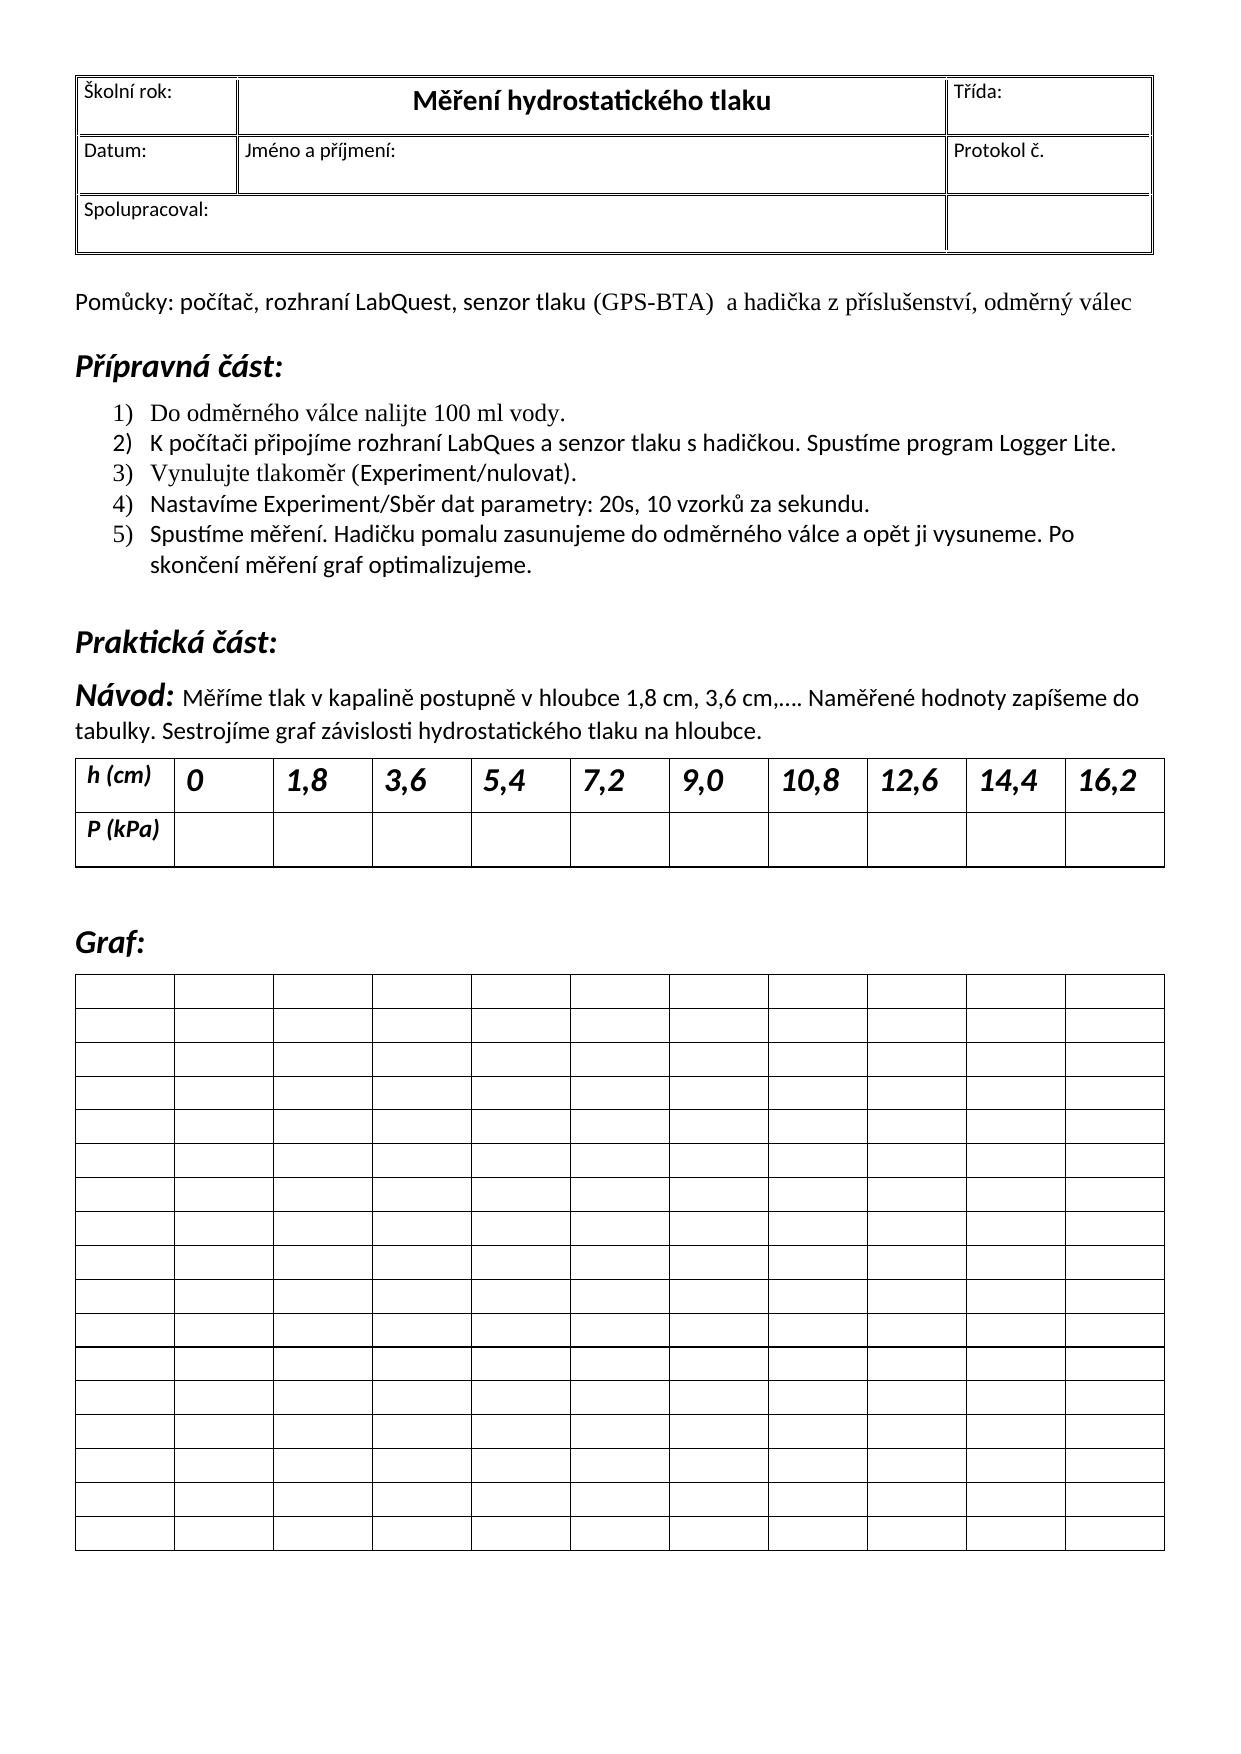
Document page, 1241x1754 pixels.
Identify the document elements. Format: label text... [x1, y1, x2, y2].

table_cell [868, 1077, 966, 1109]
table_cell [175, 1314, 273, 1346]
table_cell [670, 1381, 768, 1414]
table_cell [967, 1246, 1065, 1279]
table_cell [571, 813, 669, 866]
table_cell [670, 1178, 768, 1211]
table_cell [373, 813, 471, 866]
table_cell [571, 1348, 669, 1380]
table_cell [175, 1009, 273, 1042]
table_cell [1066, 1077, 1164, 1109]
table_cell [868, 1517, 966, 1549]
table_header 3,6 [373, 759, 471, 812]
table_cell [373, 1348, 471, 1380]
table_cell [373, 1483, 471, 1516]
table_cell [472, 1110, 570, 1143]
table_cell [1066, 1381, 1164, 1414]
table_cell [571, 1178, 669, 1211]
table_cell [1066, 1314, 1164, 1346]
table_cell [967, 1178, 1065, 1211]
table_cell [274, 1415, 372, 1448]
table_cell [274, 1009, 372, 1042]
table_cell [76, 1178, 174, 1211]
table_cell [373, 1077, 471, 1109]
table_header h (cm) [76, 759, 174, 812]
table_cell [769, 1483, 867, 1516]
table_cell [868, 1415, 966, 1448]
table_header Školní rok: [78, 78, 237, 134]
table_cell [1066, 1517, 1164, 1549]
table_header 9,0 [670, 759, 768, 812]
table_cell [1066, 1144, 1164, 1177]
table_header 14,4 [967, 759, 1065, 812]
table_cell [472, 1381, 570, 1414]
table_cell [373, 1043, 471, 1076]
table_cell [571, 1009, 669, 1042]
table_cell [571, 1280, 669, 1312]
table_cell [769, 1110, 867, 1143]
table_cell [175, 1144, 273, 1177]
table_cell [967, 1449, 1065, 1482]
table_cell [967, 813, 1065, 866]
table_cell [1066, 1348, 1164, 1380]
table_cell [1066, 1246, 1164, 1279]
table_cell [76, 1348, 174, 1380]
table_cell Jméno a příjmení: [239, 137, 945, 193]
table_header [670, 975, 768, 1008]
table_cell [472, 1517, 570, 1549]
table_cell [769, 1144, 867, 1177]
list Do odměrného válce nalijte 100 ml vody. [112, 398, 1165, 427]
table_cell [1066, 1009, 1164, 1042]
table_cell [571, 1212, 669, 1245]
table_cell [373, 1212, 471, 1245]
table_header Třída: [946, 78, 1151, 134]
table_cell [274, 1077, 372, 1109]
table_cell [373, 1314, 471, 1346]
table_cell [769, 1009, 867, 1042]
table_cell [373, 1246, 471, 1279]
table_cell [769, 1178, 867, 1211]
list Nastavíme Experiment/Sběr dat parametry: 20s, 10 vzorků za sekundu. [112, 488, 1165, 519]
table_cell [472, 1178, 570, 1211]
table_cell [175, 1178, 273, 1211]
table_cell [769, 1415, 867, 1448]
table_cell [670, 1077, 768, 1109]
table_cell [274, 1212, 372, 1245]
table_cell [571, 1381, 669, 1414]
table_cell [571, 1517, 669, 1549]
table_cell [769, 1348, 867, 1380]
table_header 16,2 [1066, 759, 1164, 812]
table_cell [472, 1280, 570, 1312]
table_cell [472, 1246, 570, 1279]
table_cell [274, 1517, 372, 1549]
table_cell [868, 1483, 966, 1516]
text Pomůcky: počítač, rozhraní LabQuest, senzor tlaku (GPS-BTA) a hadička z příslušenství, odměrný válec [75, 286, 1165, 316]
table_cell [868, 1144, 966, 1177]
table_cell [967, 1348, 1065, 1380]
table_cell [274, 1348, 372, 1380]
list K počítači připojíme rozhraní LabQues a senzor tlaku s hadičkou. Spustíme program Logger Lite. [112, 427, 1165, 458]
table_cell [472, 1483, 570, 1516]
table_cell [472, 1212, 570, 1245]
table_cell [76, 1449, 174, 1482]
table_cell [571, 1144, 669, 1177]
table_header [274, 975, 372, 1008]
table_cell [175, 1043, 273, 1076]
table_cell [571, 1110, 669, 1143]
table_cell [472, 1348, 570, 1380]
table_cell [274, 1314, 372, 1346]
table_cell [274, 1381, 372, 1414]
table_cell [1066, 1212, 1164, 1245]
table_cell [670, 1043, 768, 1076]
table_cell [967, 1517, 1065, 1549]
table_cell [373, 1110, 471, 1143]
table_cell [175, 1415, 273, 1448]
table_cell [274, 1110, 372, 1143]
table_cell [373, 1280, 471, 1312]
table_cell [175, 813, 273, 866]
table_header [76, 975, 174, 1008]
table_cell [967, 1110, 1065, 1143]
table_cell [1066, 1110, 1164, 1143]
table_cell [76, 1144, 174, 1177]
table_cell [76, 1415, 174, 1448]
table_cell [571, 1043, 669, 1076]
table_cell [769, 1212, 867, 1245]
table_cell [670, 1144, 768, 1177]
table_cell [868, 1314, 966, 1346]
table_cell [472, 1449, 570, 1482]
table_cell [1066, 813, 1164, 866]
table_cell [175, 1077, 273, 1109]
table_cell [472, 1314, 570, 1346]
table_cell [670, 1517, 768, 1549]
table_cell [373, 1009, 471, 1042]
table_cell [571, 1483, 669, 1516]
text Návod: Měříme tlak v kapalině postupně v hloubce 1,8 cm, 3,6 cm,…. Naměřené hodnoty zapíšeme do tabulky. Sestrojíme graf závislosti hydrostatického tlaku na hloubce. [75, 674, 1165, 745]
table_header 7,2 [571, 759, 669, 812]
table_header [571, 975, 669, 1008]
table_cell [76, 1314, 174, 1346]
table_cell [1066, 1415, 1164, 1448]
table_cell [472, 1009, 570, 1042]
table_cell [76, 1110, 174, 1143]
table_cell [373, 1381, 471, 1414]
table_cell [571, 1246, 669, 1279]
table_cell [670, 1009, 768, 1042]
table_cell [967, 1043, 1065, 1076]
table_header [472, 975, 570, 1008]
table_cell P (kPa) [76, 813, 174, 866]
table_header 12,6 [868, 759, 966, 812]
table_cell [373, 1144, 471, 1177]
table_cell [274, 1483, 372, 1516]
table_header [967, 975, 1065, 1008]
table_cell [967, 1483, 1065, 1516]
table_cell [946, 193, 1153, 252]
table_cell [76, 1280, 174, 1312]
table_cell [571, 1077, 669, 1109]
table_cell [967, 1415, 1065, 1448]
table_header Měření hydrostatického tlaku [238, 78, 946, 134]
table_cell [967, 1314, 1065, 1346]
text Praktická část: [75, 621, 1165, 662]
table_cell [967, 1009, 1065, 1042]
table_cell [571, 1314, 669, 1346]
table_cell [472, 1144, 570, 1177]
table_cell [670, 813, 768, 866]
table_cell [769, 1517, 867, 1549]
table_cell [76, 1009, 174, 1042]
table_cell [868, 813, 966, 866]
table_cell [868, 1449, 966, 1482]
table_cell [1066, 1280, 1164, 1312]
table_cell [967, 1212, 1065, 1245]
table_cell [175, 1348, 273, 1380]
table_cell [670, 1483, 768, 1516]
table_cell [274, 1043, 372, 1076]
table_cell [175, 1381, 273, 1414]
table_cell Spolupracoval: [77, 193, 946, 252]
table_cell [274, 1178, 372, 1211]
table_cell [868, 1178, 966, 1211]
table_cell [670, 1246, 768, 1279]
table_cell [868, 1212, 966, 1245]
table_cell [373, 1415, 471, 1448]
table_cell [967, 1144, 1065, 1177]
table_cell [670, 1449, 768, 1482]
table_cell [868, 1043, 966, 1076]
table_cell [274, 1144, 372, 1177]
table_cell [175, 1246, 273, 1279]
table_cell [274, 813, 372, 866]
table_cell [76, 1381, 174, 1414]
table_cell [76, 1517, 174, 1549]
table_cell [472, 1077, 570, 1109]
table_header [1066, 975, 1164, 1008]
table_cell [175, 1280, 273, 1312]
table_cell [373, 1517, 471, 1549]
table_cell [868, 1246, 966, 1279]
table_cell [868, 1381, 966, 1414]
table_cell [1066, 1483, 1164, 1516]
table_cell [274, 1449, 372, 1482]
table_cell [967, 1280, 1065, 1312]
table_header 5,4 [472, 759, 570, 812]
table_cell [967, 1381, 1065, 1414]
table_cell [769, 1449, 867, 1482]
table_header [868, 975, 966, 1008]
table_header [175, 975, 273, 1008]
table_cell [274, 1246, 372, 1279]
table_header [769, 975, 867, 1008]
table_cell [670, 1212, 768, 1245]
list Vynulujte tlakoměr (Experiment/nulovat). [112, 458, 1165, 488]
table_header 10,8 [769, 759, 867, 812]
table_cell [967, 1077, 1065, 1109]
table_cell [670, 1415, 768, 1448]
text Přípravná část: [75, 345, 1165, 386]
table_cell [472, 1043, 570, 1076]
table_cell [175, 1449, 273, 1482]
table_cell [76, 1483, 174, 1516]
table_cell [769, 1381, 867, 1414]
table_cell [76, 1212, 174, 1245]
table_cell [1066, 1449, 1164, 1482]
table_cell [769, 1043, 867, 1076]
table_cell [868, 1009, 966, 1042]
table_cell [670, 1348, 768, 1380]
table_cell [175, 1483, 273, 1516]
table_cell [472, 1415, 570, 1448]
table_cell [76, 1246, 174, 1279]
table_cell [76, 1043, 174, 1076]
table_cell [472, 813, 570, 866]
table_cell [769, 1280, 867, 1312]
text Graf: [75, 921, 1165, 961]
table_cell [76, 1077, 174, 1109]
table_cell [868, 1280, 966, 1312]
table_header 1,8 [274, 759, 372, 812]
table_cell [1066, 1178, 1164, 1211]
table_cell [175, 1212, 273, 1245]
table_cell [670, 1110, 768, 1143]
table_cell [571, 1415, 669, 1448]
table_cell [769, 1314, 867, 1346]
table_cell [769, 813, 867, 866]
table_cell [175, 1110, 273, 1143]
table_cell [670, 1280, 768, 1312]
table_cell [670, 1314, 768, 1346]
table_cell [274, 1280, 372, 1312]
table_cell [868, 1348, 966, 1380]
table_cell Datum: [77, 134, 237, 193]
table_header [373, 975, 471, 1008]
table_cell [373, 1449, 471, 1482]
table_cell [373, 1178, 471, 1211]
table_cell [769, 1246, 867, 1279]
table_cell [1066, 1043, 1164, 1076]
table_cell [571, 1449, 669, 1482]
table_cell [868, 1110, 966, 1143]
list Spustíme měření. Hadičku pomalu zasunujeme do odměrného válce a opět ji vysuneme. Po skončení měření graf optimalizujeme. [112, 519, 1165, 580]
table_cell [175, 1517, 273, 1549]
table_header 0 [175, 759, 273, 812]
table_cell [769, 1077, 867, 1109]
table_cell Protokol č. [946, 134, 1153, 193]
